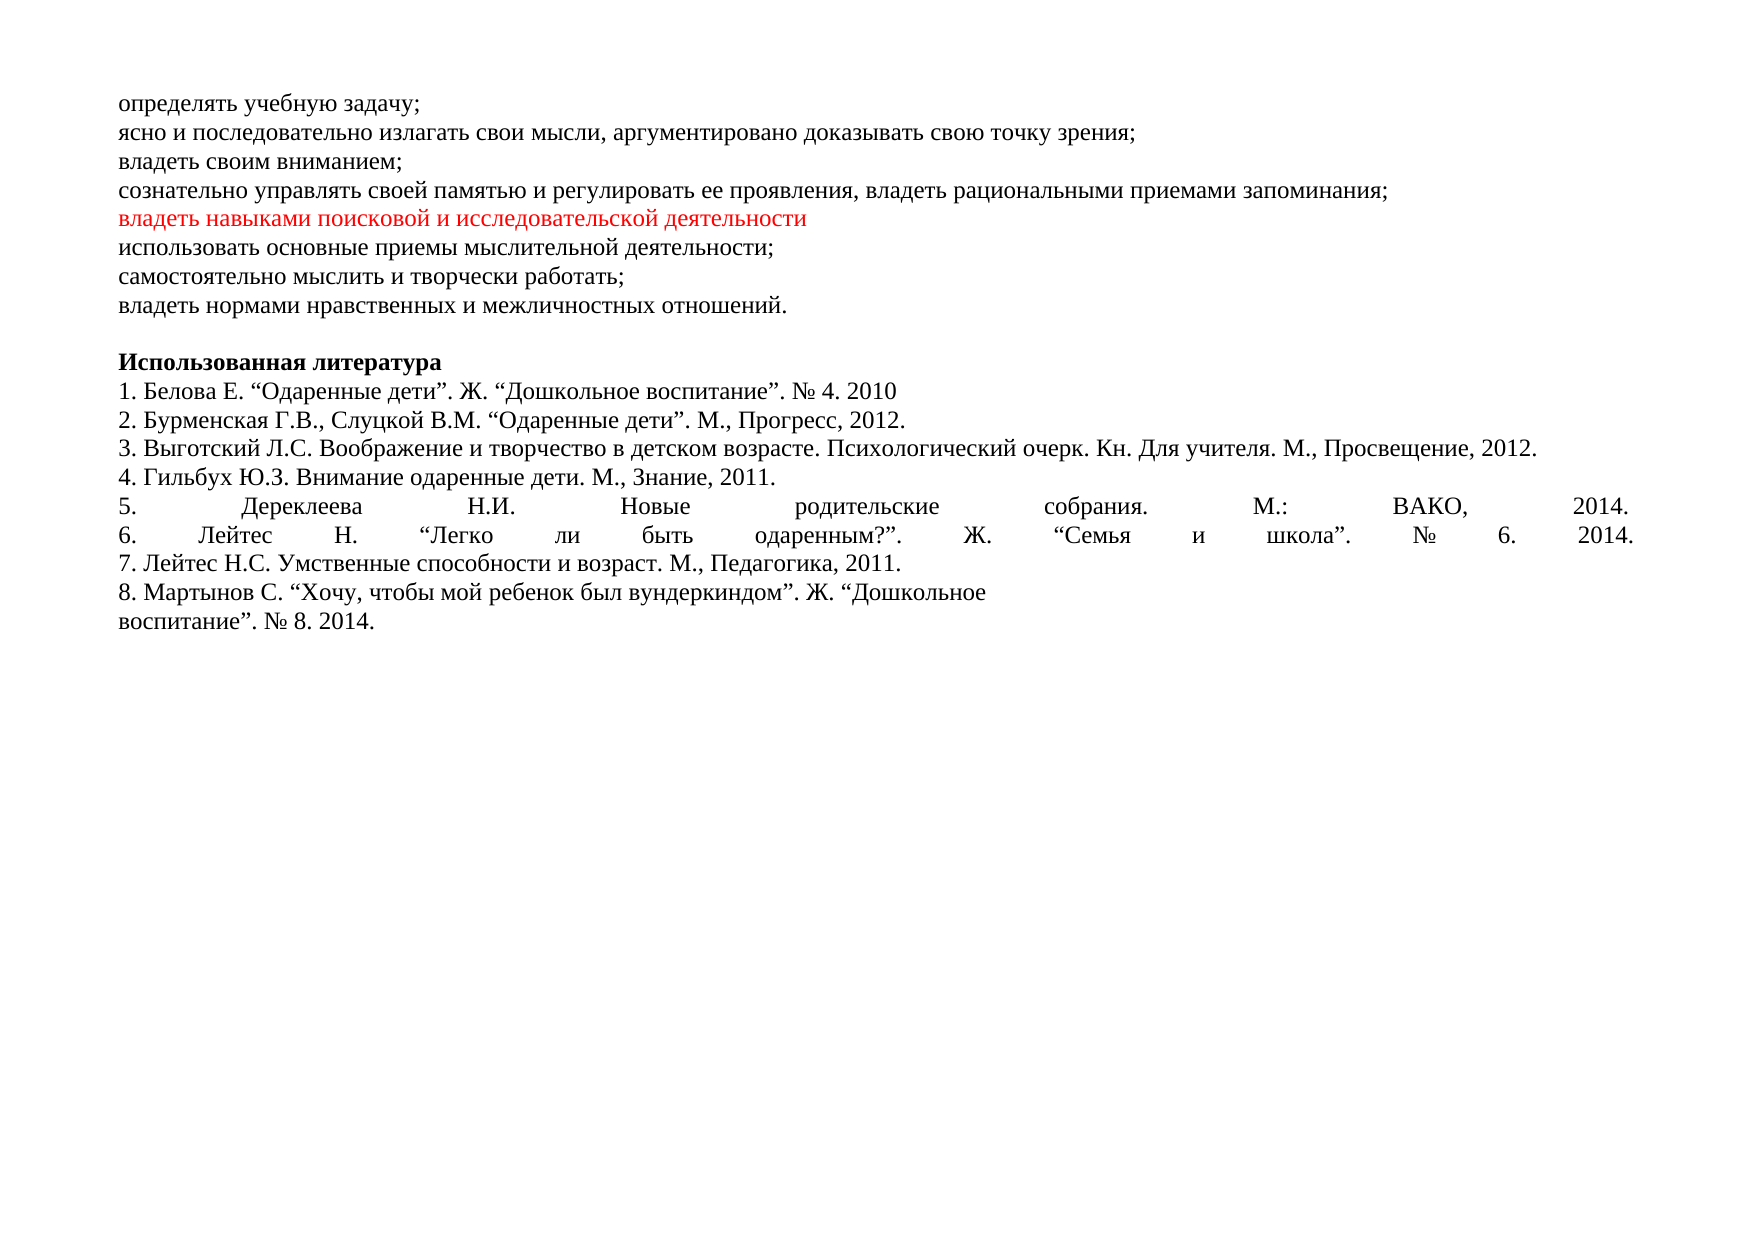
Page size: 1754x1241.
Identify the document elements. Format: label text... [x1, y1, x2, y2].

text самостоятельно мыслить и творчески работать; [118, 261, 1636, 290]
text 1. Белова Е. “Одаренные дети”. Ж. “Дошкольное воспитание”. № 4. 2010 [118, 376, 1636, 405]
text владеть навыками поисковой и исследовательской деятельности [118, 203, 1636, 232]
text определять учебную задачу; [118, 88, 1636, 117]
text 4. Гильбух Ю.З. Внимание одаренные дети. М., Знание, 2011. [118, 462, 1636, 491]
text владеть нормами нравственных и межличностных отношений. [118, 290, 1636, 318]
text 5. Дереклеева Н.И. Новые родительские собрания. М.: ВАКО, 2014. 6. Лейтес Н. “Легко ли быть одаренным?”. Ж. “Семья и школа”. № 6. 2014. 7. Лейтес Н.С. Умственные способности и возраст. М., Педагогика, 2011. [118, 491, 1636, 577]
text 2. Бурменская Г.В., Слуцкой В.М. “Одаренные дети”. М., Прогресс, 2012. [118, 405, 1636, 433]
text сознательно управлять своей памятью и регулировать ее проявления, владеть рациональными приемами запоминания; [118, 175, 1636, 203]
text владеть своим вниманием; [118, 146, 1636, 175]
text 3. Выготский Л.С. Воображение и творчество в детском возрасте. Психологический очерк. Кн. Для учителя. М., Просвещение, 2012. [118, 433, 1636, 462]
text Использованная литература [118, 347, 1636, 376]
text ясно и последовательно излагать свои мысли, аргументировано доказывать свою точку зрения; [118, 117, 1636, 146]
text использовать основные приемы мыслительной деятельности; [118, 232, 1636, 261]
text воспитание”. № 8. 2014. [118, 606, 1636, 635]
text 8. Мартынов С. “Хочу, чтобы мой ребенок был вундеркиндом”. Ж. “Дошкольное [118, 577, 1636, 606]
